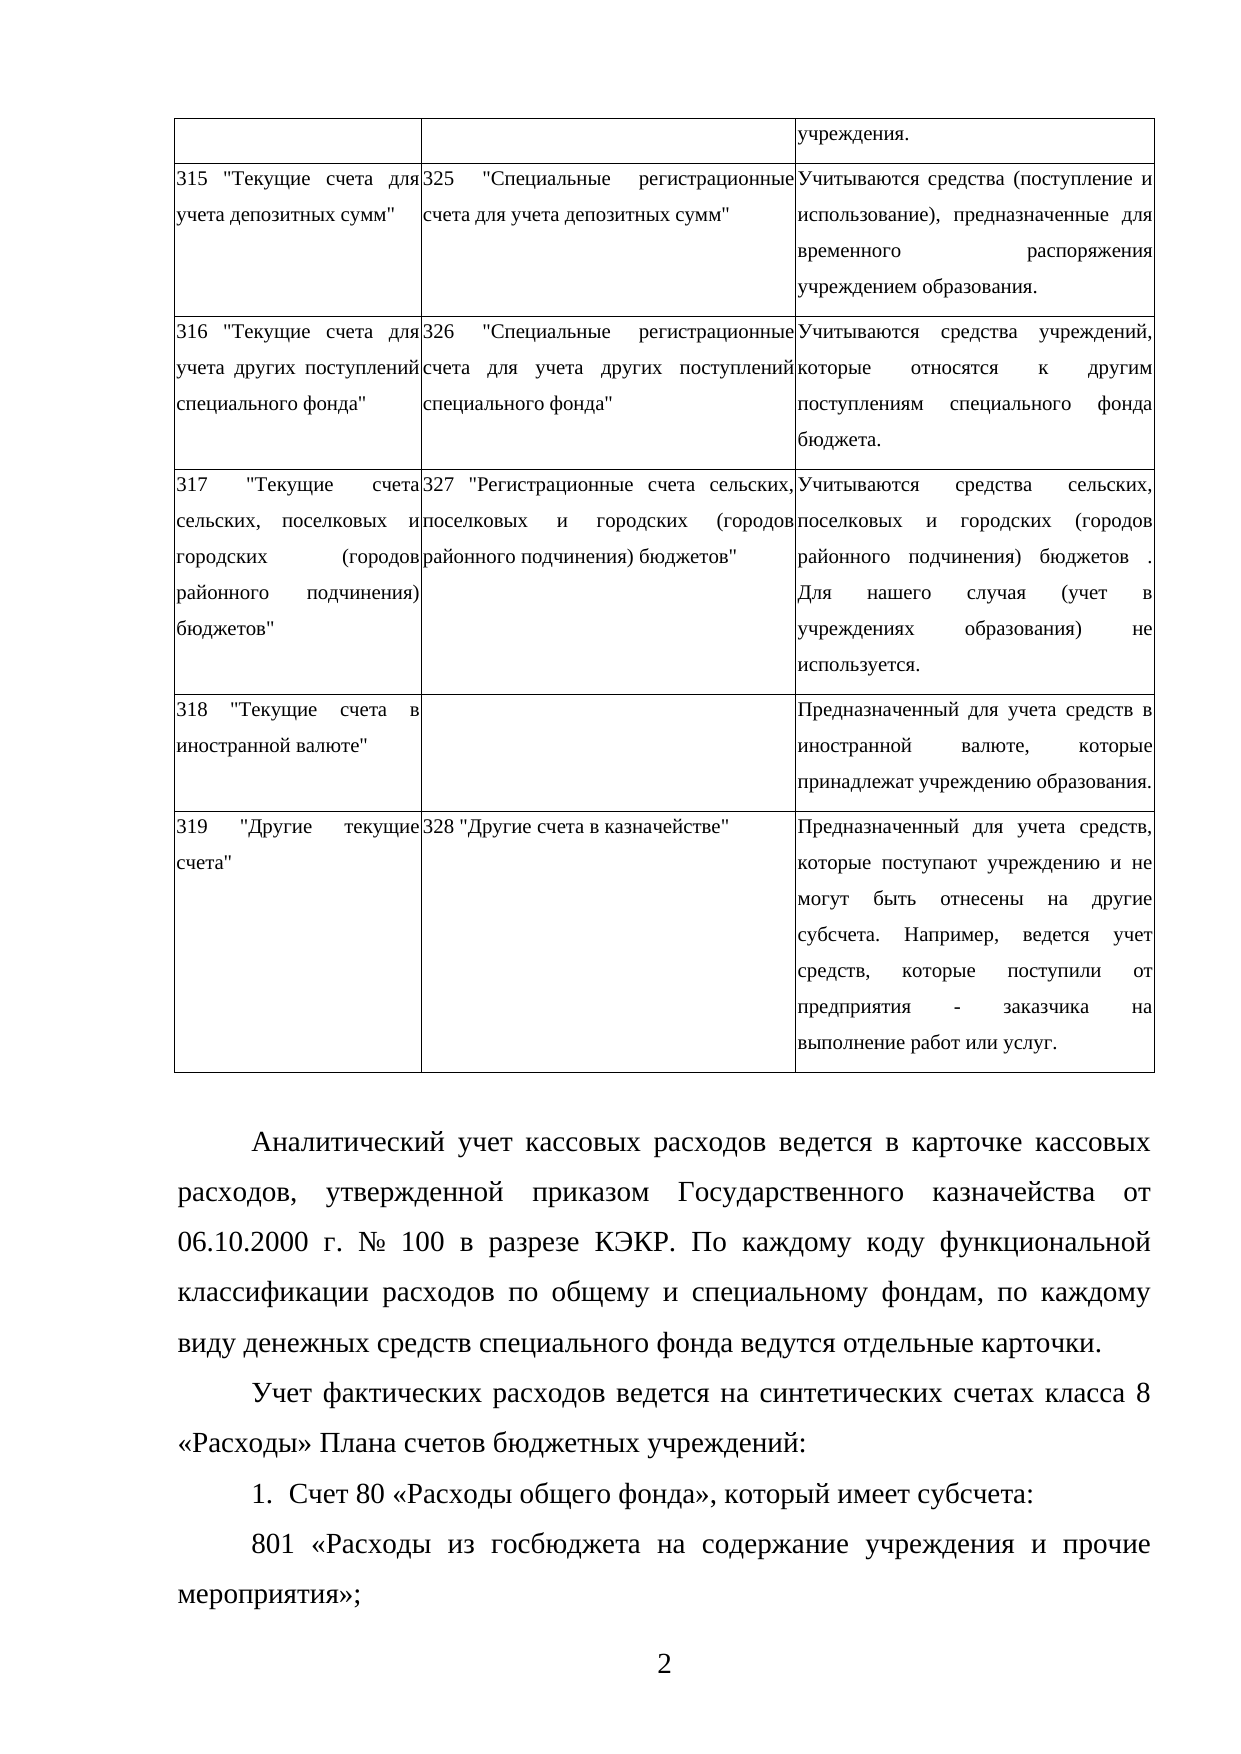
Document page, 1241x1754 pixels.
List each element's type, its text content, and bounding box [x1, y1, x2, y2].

table_cell Учитываются средства учреждений, которые относятся к другим поступлениям специального фонда бюджета. [796, 317, 1154, 469]
text Учет фактических расходов ведется на синтетических счетах класса 8 «Расходы» Плана счетов бюджетных учреждений: [177, 1375, 1152, 1459]
table_cell 315 "Текущие счета для учета депозитных сумм" [175, 164, 421, 316]
table_cell Предназначенный для учета средств, которые поступают учреждению и не могут быть отнесены на другие субсчета. Например, ведется учет средств, которые поступили от предприятия - заказчика на выполнение работ или услуг. [796, 812, 1154, 1072]
text 801 «Расходы из госбюджета на содержание учреждения и прочие мероприятия»; [177, 1526, 1152, 1610]
table_cell Учитываются средства (поступление и использование), предназначенные для временного распоряжения учреждением образования. [796, 164, 1154, 316]
table_cell 317 "Текущие счета сельских, поселковых и городских (городов районного подчинения) бюджетов" [175, 470, 421, 694]
table_cell Предназначенный для учета средств в иностранной валюте, которые принадлежат учреждению образования. [796, 695, 1154, 811]
text Аналитический учет кассовых расходов ведется в карточке кассовых расходов, утвержденной приказом Государственного казначейства от 06.10.2000 г. № 100 в разрезе КЭКР. По каждому коду функциональной классификации расходов по общему и специальному фондам, по каждому виду денежных средств специального фонда ведутся отдельные карточки. [177, 1124, 1152, 1358]
table_cell 319 "Другие текущие счета" [175, 812, 421, 1072]
table_cell 325 "Специальные регистрационные счета для учета депозитных сумм" [422, 164, 795, 316]
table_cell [796, 119, 1154, 163]
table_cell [175, 119, 421, 163]
table_cell 326 "Специальные регистрационные счета для учета других поступлений специального фонда" [422, 317, 795, 469]
table_cell 328 "Другие счета в казначействе" [422, 812, 795, 1072]
table_cell Учитываются средства сельских, поселковых и городских (городов районного подчинения) бюджетов . Для нашего случая (учет в учреждениях образования) не используется. [796, 470, 1154, 694]
table_cell 327 "Регистрационные счета сельских, поселковых и городских (городов районного подчинения) бюджетов" [422, 470, 795, 694]
table_cell 316 "Текущие счета для учета других поступлений специального фонда" [175, 317, 421, 469]
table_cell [422, 119, 795, 163]
list Счет 80 «Расходы общего фонда», который имеет субсчета: [177, 1476, 1152, 1509]
table_cell 318 "Текущие счета в иностранной валюте" [175, 695, 421, 811]
table_cell [422, 695, 795, 811]
